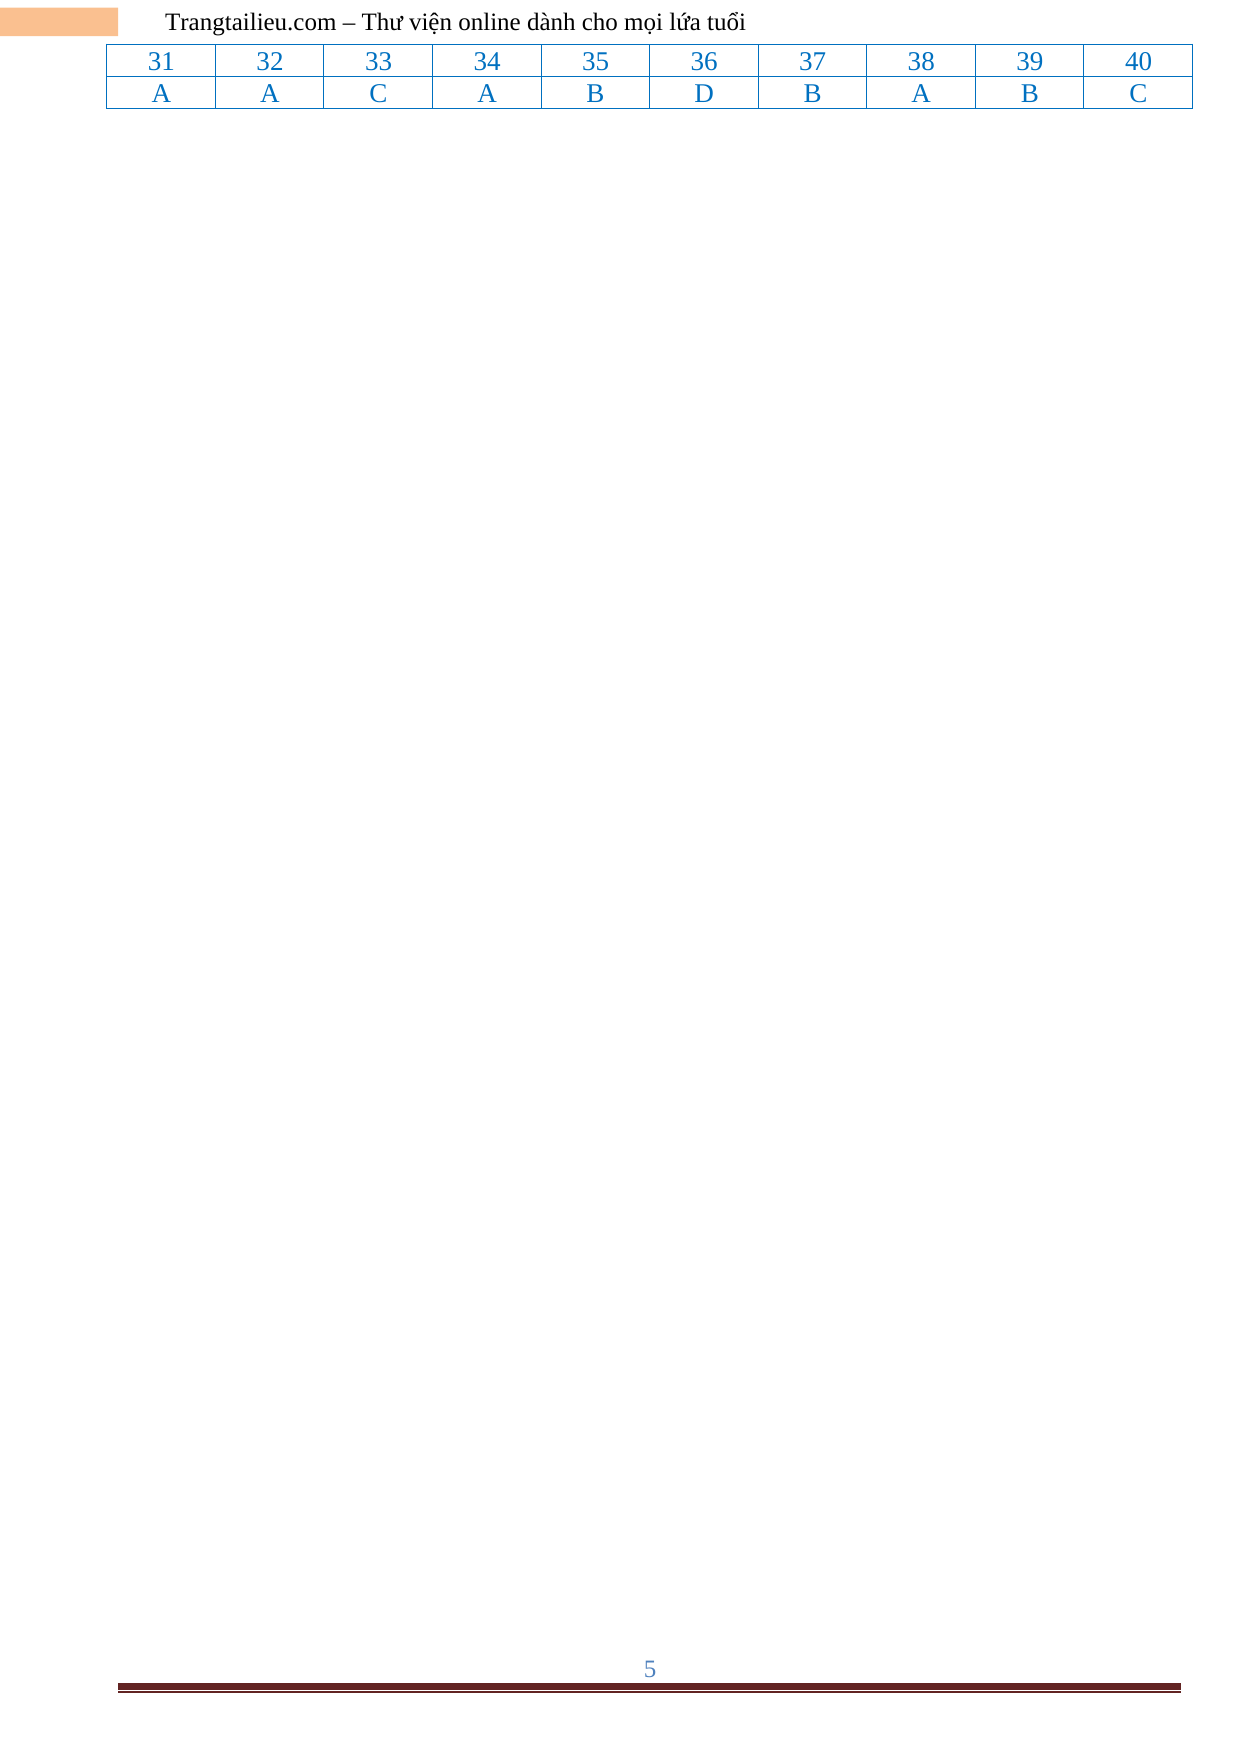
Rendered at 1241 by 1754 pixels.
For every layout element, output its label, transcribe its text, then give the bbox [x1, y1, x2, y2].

table_cell 37 [759, 45, 866, 76]
table_cell 33 [324, 45, 432, 76]
table_cell B [759, 77, 866, 108]
table_cell B [976, 77, 1083, 108]
table_cell 36 [650, 45, 758, 76]
table_cell A [867, 77, 975, 108]
table_cell 39 [976, 45, 1083, 76]
table_cell A [107, 77, 215, 108]
table_cell 35 [542, 45, 649, 76]
table_cell A [433, 77, 541, 108]
table_cell B [542, 77, 649, 108]
table_cell 38 [867, 45, 975, 76]
table_cell 31 [107, 45, 215, 76]
table_cell C [324, 77, 432, 108]
table_cell D [650, 77, 758, 108]
table_cell 34 [433, 45, 541, 76]
table_cell 32 [216, 45, 323, 76]
table_cell C [1084, 77, 1192, 108]
table_cell A [216, 77, 323, 108]
table_cell 40 [1084, 45, 1192, 76]
